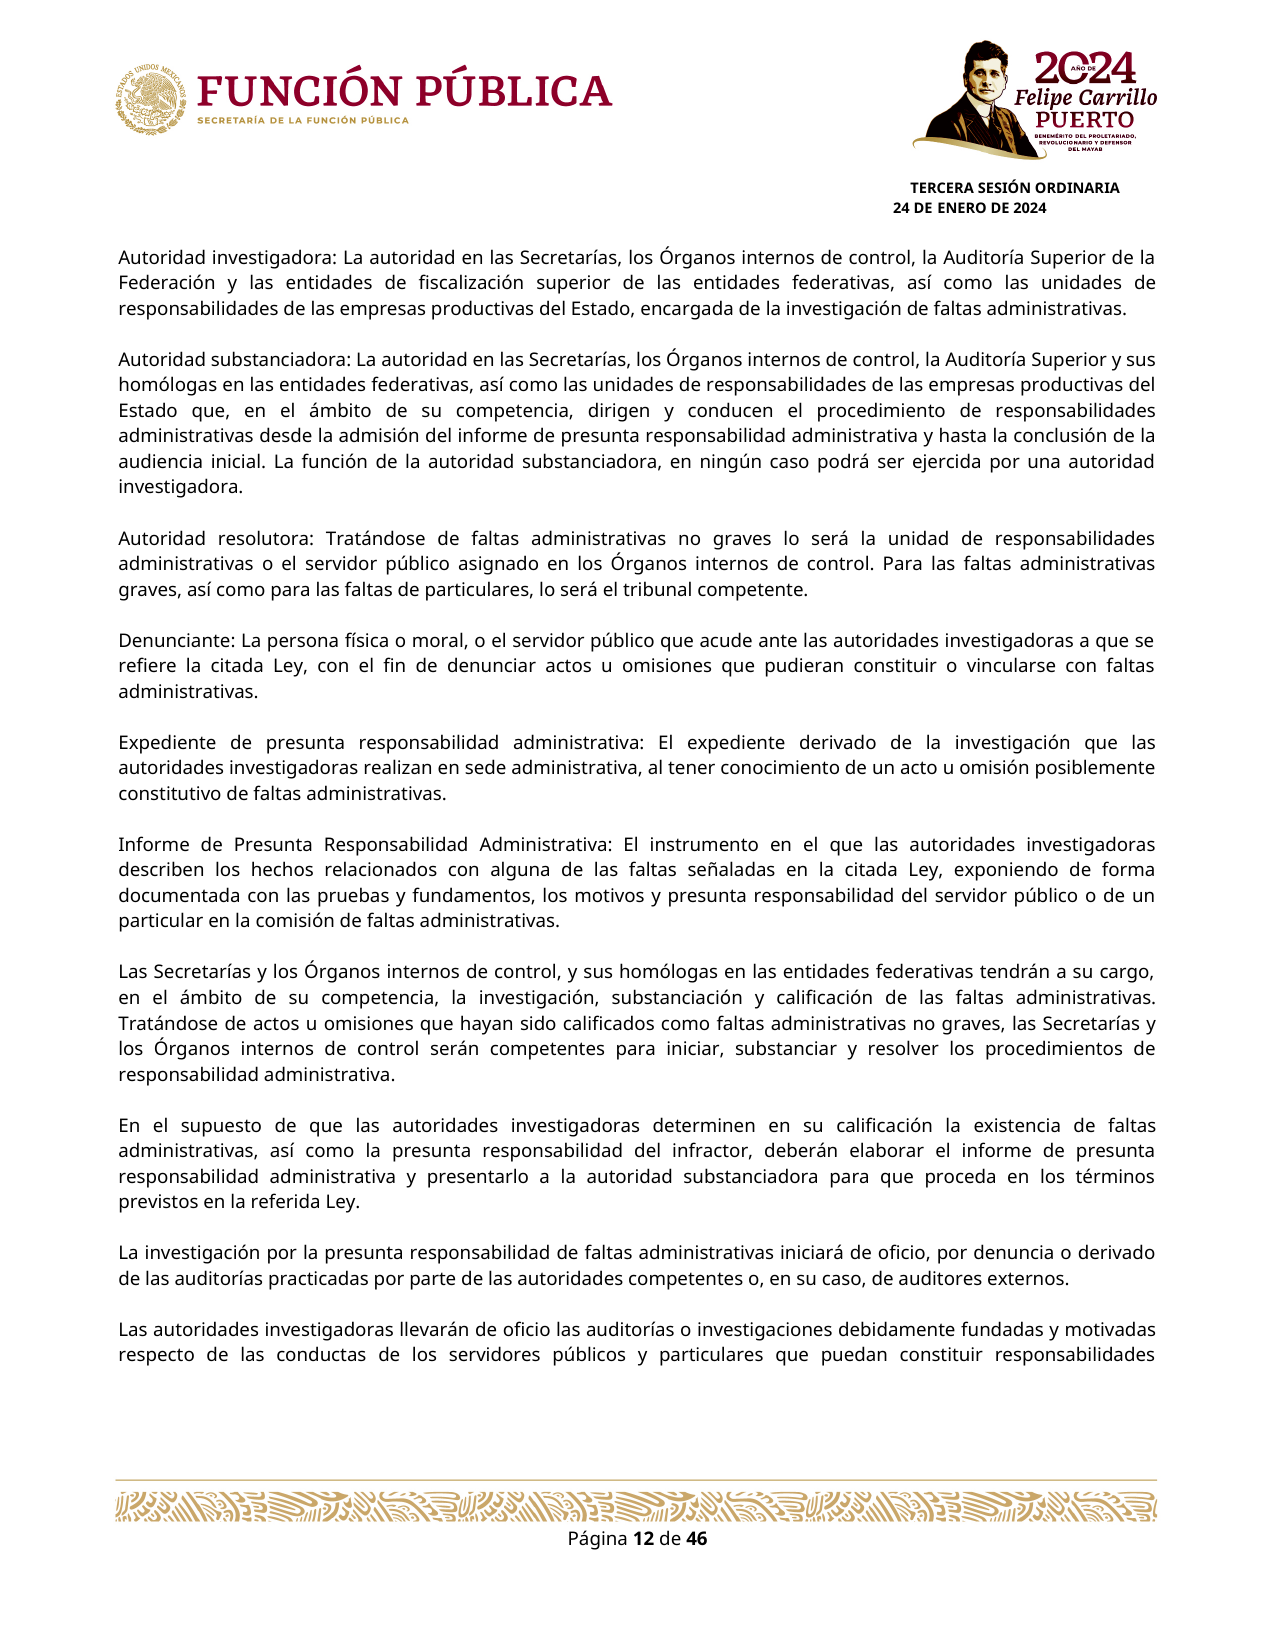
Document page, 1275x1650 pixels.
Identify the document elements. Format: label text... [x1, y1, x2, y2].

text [118, 1316, 1157, 1367]
text Autoridad resolutora: Tratándose de faltas administrativas no graves lo será la unidad de responsabilidades administrativas o el servidor público asignado en los Órganos internos de control. Para las faltas administrativas graves, así como para las faltas de particulares, lo será el tribunal competente. [118, 525, 1157, 601]
text Informe de Presunta Responsabilidad Administrativa: El instrumento en el que las autoridades investigadoras describen los hechos relacionados con alguna de las faltas señaladas en la citada Ley, exponiendo de forma documentada con las pruebas y fundamentos, los motivos y presunta responsabilidad del servidor público o de un particular en la comisión de faltas administrativas. [118, 831, 1157, 933]
text La investigación por la presunta responsabilidad de faltas administrativas iniciará de oficio, por denuncia o derivado de las auditorías practicadas por parte de las autoridades competentes o, en su caso, de auditores externos. [118, 1239, 1157, 1291]
text Autoridad investigadora: La autoridad en las Secretarías, los Órganos internos de control, la Auditoría Superior de la Federación y las entidades de fiscalización superior de las entidades federativas, así como las unidades de responsabilidades de las empresas productivas del Estado, encargada de la investigación de faltas administrativas. [118, 244, 1157, 321]
text Expediente de presunta responsabilidad administrativa: El expediente derivado de la investigación que las autoridades investigadoras realizan en sede administrativa, al tener conocimiento de un acto u omisión posiblemente constitutivo de faltas administrativas. [118, 729, 1157, 806]
picture [0, 0, 1275, 1611]
text Denunciante: La persona física o moral, o el servidor público que acude ante las autoridades investigadoras a que se refiere la citada Ley, con el fin de denunciar actos u omisiones que pudieran constituir o vincularse con faltas administrativas. [118, 627, 1157, 703]
text En el supuesto de que las autoridades investigadoras determinen en su calificación la existencia de faltas administrativas, así como la presunta responsabilidad del infractor, deberán elaborar el informe de presunta responsabilidad administrativa y presentarlo a la autoridad substanciadora para que proceda en los términos previstos en la referida Ley. [118, 1112, 1157, 1214]
text Autoridad substanciadora: La autoridad en las Secretarías, los Órganos internos de control, la Auditoría Superior y sus homólogas en las entidades federativas, así como las unidades de responsabilidades de las empresas productivas del Estado que, en el ámbito de su competencia, dirigen y conducen el procedimiento de responsabilidades administrativas desde la admisión del informe de presunta responsabilidad administrativa y hasta la conclusión de la audiencia inicial. La función de la autoridad substanciadora, en ningún caso podrá ser ejercida por una autoridad investigadora. [118, 346, 1157, 499]
text Las Secretarías y los Órganos internos de control, y sus homólogas en las entidades federativas tendrán a su cargo, en el ámbito de su competencia, la investigación, substanciación y calificación de las faltas administrativas. Tratándose de actos u omisiones que hayan sido calificados como faltas administrativas no graves, las Secretarías y los Órganos internos de control serán competentes para iniciar, substanciar y resolver los procedimientos de responsabilidad administrativa. [118, 959, 1157, 1086]
